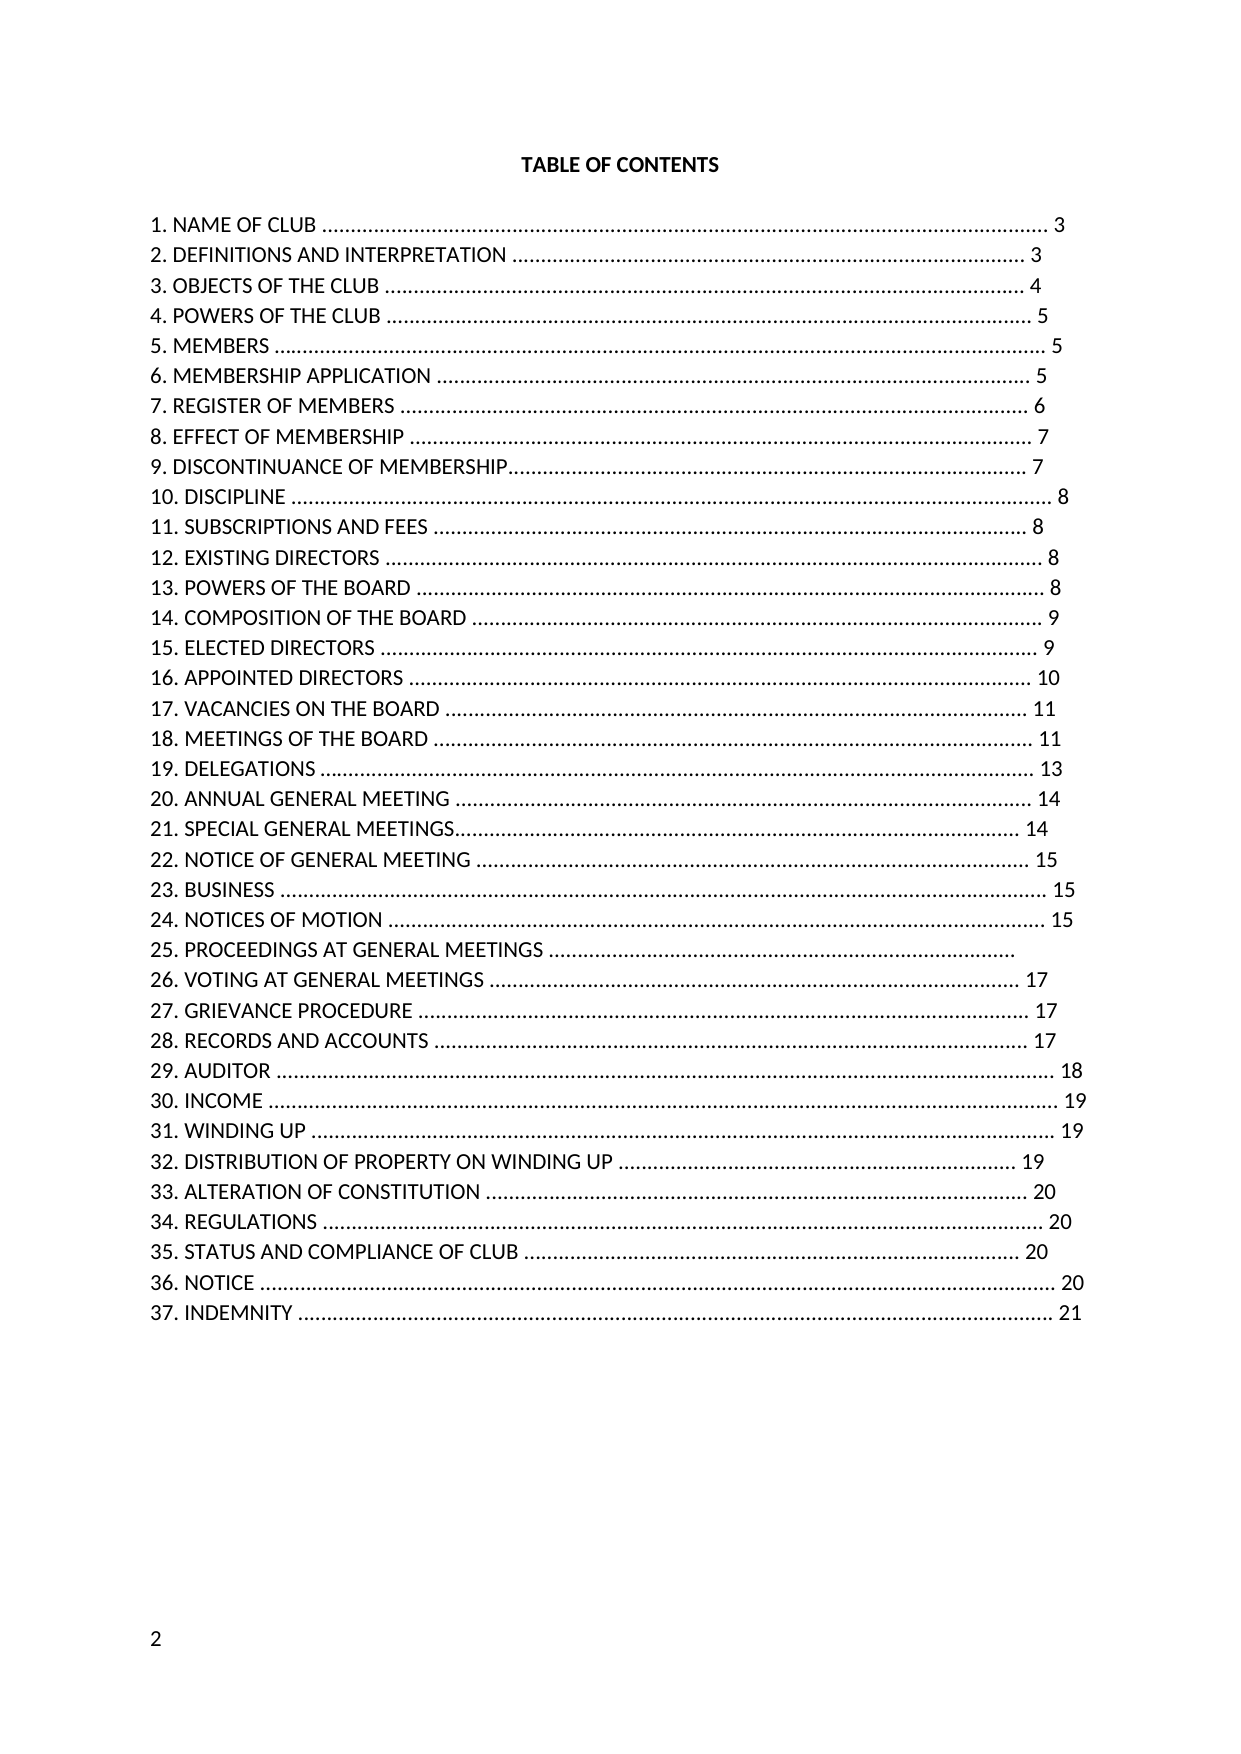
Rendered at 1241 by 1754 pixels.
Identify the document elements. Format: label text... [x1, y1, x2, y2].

text 2. DEFINITIONS AND INTERPRETATION ......................................................................................... 3 [150, 241, 1090, 269]
text 16. APPOINTED DIRECTORS ............................................................................................................ 10 [150, 663, 1090, 692]
text 24. NOTICES OF MOTION .................................................................................................................. 15 [150, 905, 1090, 933]
text 21. SPECIAL GENERAL MEETINGS.................................................................................................. 14 [150, 814, 1090, 843]
text 29. AUDITOR ....................................................................................................................................... 18 [150, 1056, 1090, 1084]
text 15. ELECTED DIRECTORS .................................................................................................................. 9 [150, 633, 1090, 661]
text 1. NAME OF CLUB .............................................................................................................................. 3 [150, 210, 1090, 238]
text 37. INDEMNITY ................................................................................................................................... 21 [150, 1298, 1090, 1326]
text 12. EXISTING DIRECTORS .................................................................................................................. 8 [150, 543, 1090, 571]
text 35. STATUS AND COMPLIANCE OF CLUB ...................................................................................... 20 [150, 1237, 1090, 1266]
text 14. COMPOSITION OF THE BOARD ................................................................................................... 9 [150, 603, 1090, 631]
text TABLE OF CONTENTS [150, 150, 1090, 178]
text 36. NOTICE .......................................................................................................................................... 20 [150, 1268, 1090, 1296]
text 7. REGISTER OF MEMBERS ............................................................................................................. 6 [150, 392, 1090, 420]
text 34. REGULATIONS ............................................................................................................................. 20 [150, 1207, 1090, 1235]
text 5. MEMBERS …................................................................................................................................... 5 [150, 331, 1090, 359]
text 10. DISCIPLINE .................................................................................................................................... 8 [150, 482, 1090, 510]
text 17. VACANCIES ON THE BOARD ..................................................................................................... 11 [150, 694, 1090, 722]
text 18. MEETINGS OF THE BOARD ........................................................................................................ 11 [150, 724, 1090, 752]
text 28. RECORDS AND ACCOUNTS ....................................................................................................... 17 [150, 1026, 1090, 1054]
text 20. ANNUAL GENERAL MEETING .................................................................................................... 14 [150, 784, 1090, 812]
text 4. POWERS OF THE CLUB ................................................................................................................ 5 [150, 301, 1090, 329]
text 26. VOTING AT GENERAL MEETINGS ............................................................................................ 17 [150, 966, 1090, 994]
text 27. GRIEVANCE PROCEDURE .......................................................................................................... 17 [150, 996, 1090, 1024]
text 33. ALTERATION OF CONSTITUTION .............................................................................................. 20 [150, 1177, 1090, 1205]
text 9. DISCONTINUANCE OF MEMBERSHIP.......................................................................................... 7 [150, 452, 1090, 480]
text 32. DISTRIBUTION OF PROPERTY ON WINDING UP ..................................................................... 19 [150, 1147, 1090, 1175]
text 23. BUSINESS ..................................................................................................................................... 15 [150, 875, 1090, 903]
text 25. PROCEEDINGS AT GENERAL MEETINGS ................................................................................. [150, 935, 1090, 963]
text 11. SUBSCRIPTIONS AND FEES ....................................................................................................... 8 [150, 512, 1090, 541]
text 8. EFFECT OF MEMBERSHIP ............................................................................................................ 7 [150, 422, 1090, 450]
text 22. NOTICE OF GENERAL MEETING ................................................................................................ 15 [150, 845, 1090, 873]
text 19. DELEGATIONS …......................................................................................................................... 13 [150, 754, 1090, 782]
text 6. MEMBERSHIP APPLICATION ....................................................................................................... 5 [150, 361, 1090, 389]
text 3. OBJECTS OF THE CLUB ............................................................................................................... 4 [150, 271, 1090, 299]
text 13. POWERS OF THE BOARD ............................................................................................................. 8 [150, 573, 1090, 601]
text 31. WINDING UP ................................................................................................................................. 19 [150, 1117, 1090, 1145]
text 30. INCOME ......................................................................................................................................... 19 [150, 1086, 1090, 1114]
